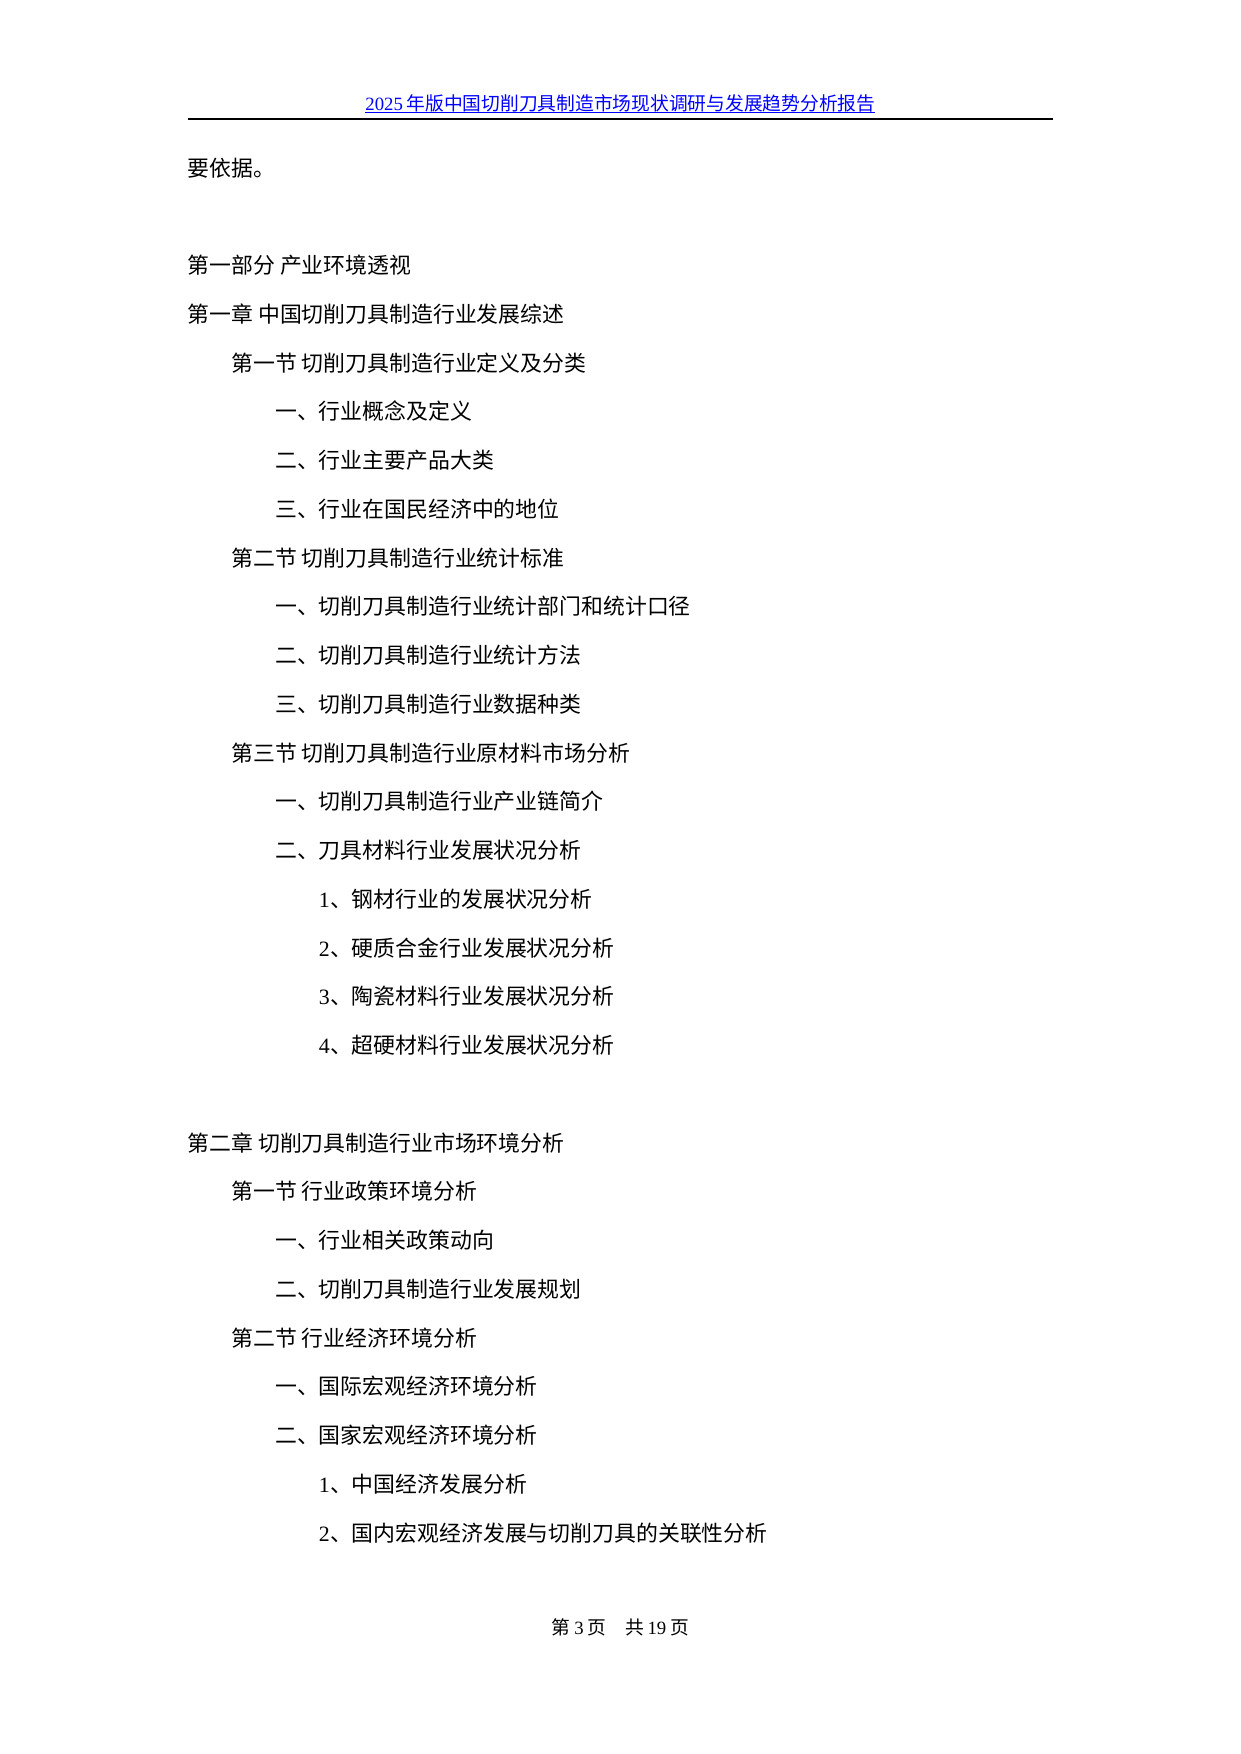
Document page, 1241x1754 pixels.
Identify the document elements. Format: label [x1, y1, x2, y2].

text [187, 150, 1053, 1548]
